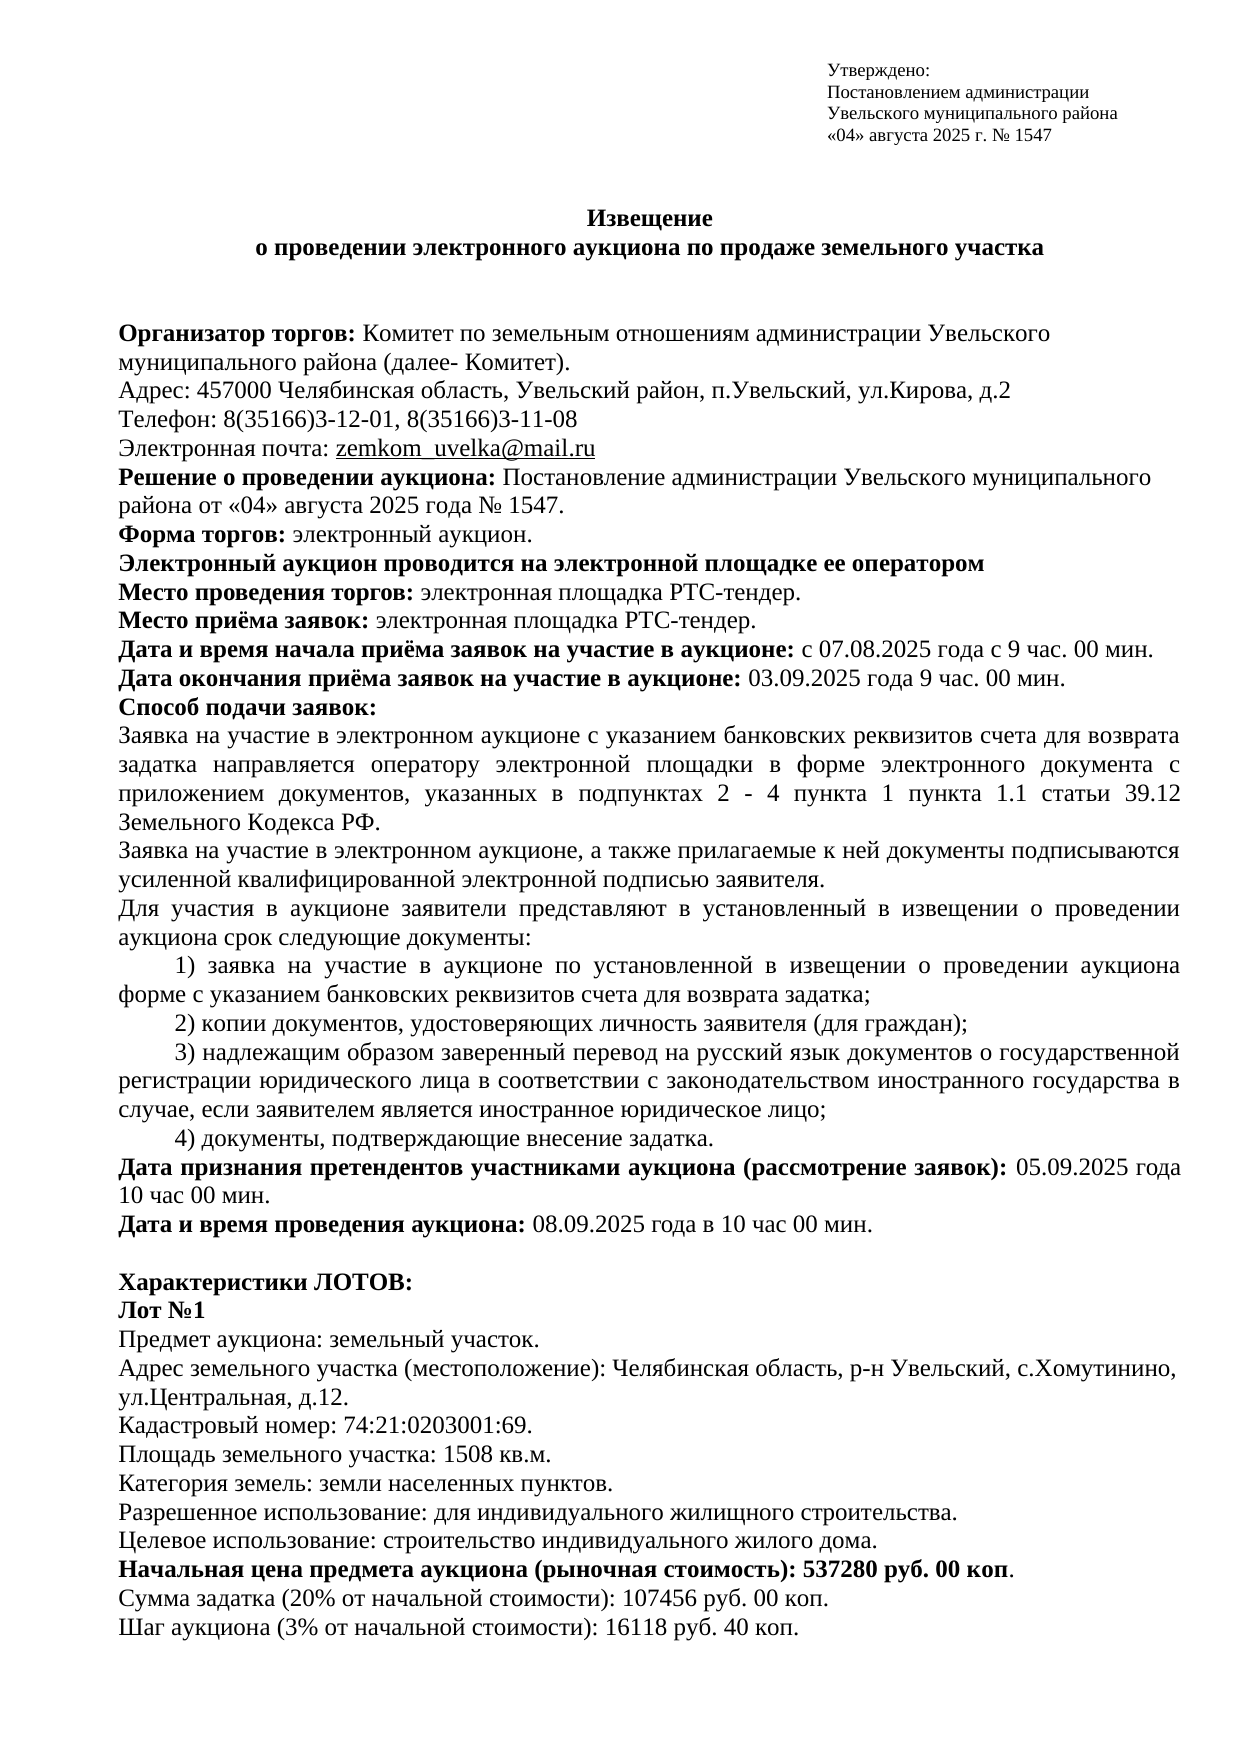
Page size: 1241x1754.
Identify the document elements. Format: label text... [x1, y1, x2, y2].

text Решение о проведении аукциона: Постановление администрации Увельского муниципального района от «04» августа 2025 года № 1547. [118, 462, 1181, 519]
text Категория земель: земли населенных пунктов. [118, 1468, 1181, 1497]
text Способ подачи заявок: [118, 692, 1181, 720]
text Дата признания претендентов участниками аукциона (рассмотрение заявок): 05.09.2025 года 10 час 00 мин. [118, 1152, 1181, 1209]
text Дата окончания приёма заявок на участие в аукционе: 03.09.2025 года 9 час. 00 мин. [118, 663, 1181, 692]
text Лот №1 [118, 1295, 1181, 1324]
text Место приёма заявок: электронная площадка РТС-тендер. [118, 605, 1181, 634]
text Разрешенное использование: для индивидуального жилищного строительства. [118, 1497, 1181, 1525]
text 4) документы, подтверждающие внесение задатка. [118, 1123, 1181, 1152]
text Характеристики ЛОТОВ: [118, 1267, 1181, 1295]
text Заявка на участие в электронном аукционе, а также прилагаемые к ней документы подписываются усиленной квалифицированной электронной подписью заявителя. [118, 835, 1181, 893]
text Заявка на участие в электронном аукционе с указанием банковских реквизитов счета для возврата задатка направляется оператору электронной площадки в форме электронного документа с приложением документов, указанных в подпунктах 2 - 4 пункта 1 пункта 1.1 статьи 39.12 Земельного Кодекса РФ. [118, 720, 1181, 835]
text Организатор торгов: Комитет по земельным отношениям администрации Увельского муниципального района (далее- Комитет). [118, 318, 1181, 375]
text Телефон: 8(35166)3-12-01, 8(35166)3-11-08 [118, 404, 1181, 433]
text 2) копии документов, удостоверяющих личность заявителя (для граждан); [118, 1008, 1181, 1037]
text Электронная почта: zemkom_uvelka@mail.ru [118, 433, 1181, 462]
text Шаг аукциона (3% от начальной стоимости): 16118 руб. 40 коп. [118, 1612, 1181, 1640]
text о проведении электронного аукциона по продаже земельного участка [118, 232, 1181, 260]
text «04» августа 2025 г. № 1547 [827, 124, 1181, 145]
text Дата и время проведения аукциона: 08.09.2025 года в 10 час 00 мин. [118, 1209, 1181, 1238]
text 1) заявка на участие в аукционе по установленной в извещении о проведении аукциона форме с указанием банковских реквизитов счета для возврата задатка; [118, 950, 1181, 1008]
text Утверждено: [827, 59, 1181, 81]
text Электронный аукцион проводится на электронной площадке ее оператором [118, 548, 1181, 577]
text Площадь земельного участка: 1508 кв.м. [118, 1439, 1181, 1468]
text Место проведения торгов: электронная площадка РТС-тендер. [118, 577, 1181, 605]
text Форма торгов: электронный аукцион. [118, 519, 1181, 548]
text Целевое использование: строительство индивидуального жилого дома. [118, 1525, 1181, 1554]
text Кадастровый номер: 74:21:0203001:69. [118, 1410, 1181, 1439]
text Адрес земельного участка (местоположение): Челябинская область, р-н Увельский, с.Хомутинино, ул.Центральная, д.12. [118, 1353, 1181, 1410]
text Сумма задатка (20% от начальной стоимости): 107456 руб. 00 коп. [118, 1583, 1181, 1612]
text 3) надлежащим образом заверенный перевод на русский язык документов о государственной регистрации юридического лица в соответствии с законодательством иностранного государства в случае, если заявителем является иностранное юридическое лицо; [118, 1037, 1181, 1123]
text Для участия в аукционе заявители представляют в установленный в извещении о проведении аукциона срок следующие документы: [118, 893, 1181, 950]
text Предмет аукциона: земельный участок. [118, 1324, 1181, 1353]
text Постановлением администрации Увельского муниципального района [827, 81, 1181, 124]
text Дата и время начала приёма заявок на участие в аукционе: с 07.08.2025 года с 9 час. 00 мин. [118, 634, 1181, 663]
text Начальная цена предмета аукциона (рыночная стоимость): 537280 руб. 00 коп. [118, 1554, 1181, 1583]
text Адрес: 457000 Челябинская область, Увельский район, п.Увельский, ул.Кирова, д.2 [118, 375, 1181, 404]
text Извещение [118, 203, 1181, 232]
